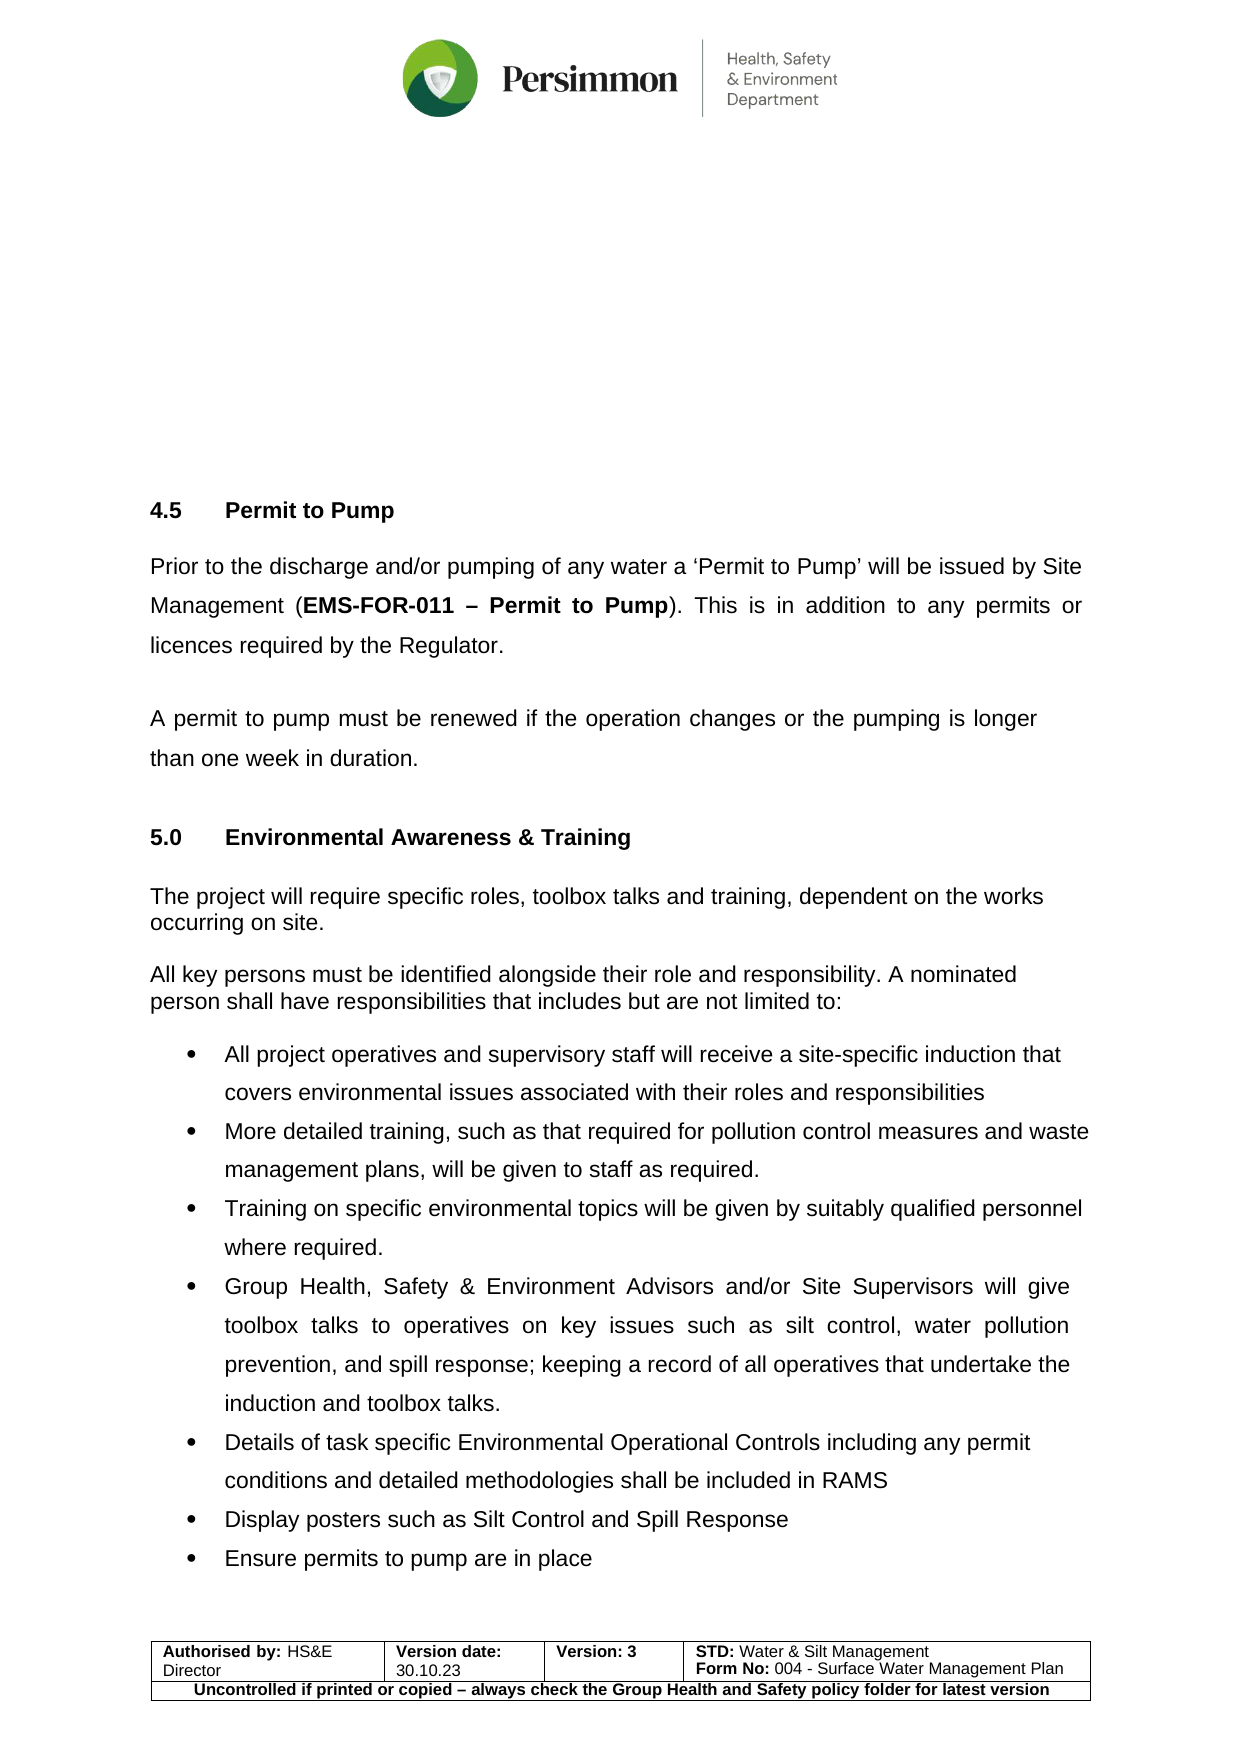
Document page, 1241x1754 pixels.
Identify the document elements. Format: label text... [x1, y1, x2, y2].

text Prior to the discharge and/or pumping of any water a ‘Permit to Pump’ will be issued by Site Management (EMS-FOR-011 – Permit to Pump). This is in addition to any permits or licences required by the Regulator. [150, 553, 1083, 658]
picture [402, 39, 838, 117]
subtitle Permit to Pump [150, 497, 1109, 523]
list Details of task specific Environmental Operational Controls including any permit conditions and detailed methodologies shall be included in RAMS [187, 1429, 1031, 1493]
list Ensure permits to pump are in place [187, 1545, 1109, 1572]
subtitle Environmental Awareness & Training [150, 824, 1109, 850]
list Group Health, Safety & Environment Advisors and/or Site Supervisors will give toolbox talks to operatives on key issues such as silt control, water pollution prevention, and spill response; keeping a record of all operatives that undertake the induction and toolbox talks. [187, 1273, 1071, 1416]
text The project will require specific roles, toolbox talks and training, dependent on the works occurring on site. [150, 883, 1045, 935]
list All project operatives and supervisory staff will receive a site-specific induction that covers environmental issues associated with their roles and responsibilities [187, 1041, 1062, 1105]
list More detailed training, such as that required for pollution control measures and waste management plans, will be given to staff as required. [187, 1118, 1089, 1182]
list Display posters such as Silt Control and Spill Response [187, 1506, 1109, 1532]
text A permit to pump must be renewed if the operation changes or the pumping is longer than one week in duration. [150, 705, 1039, 771]
list Training on specific environmental topics will be given by suitably qualified personnel where required. [187, 1195, 1083, 1260]
text All key persons must be identified alongside their role and responsibility. A nominated person shall have responsibilities that includes but are not limited to: [150, 961, 1018, 1014]
